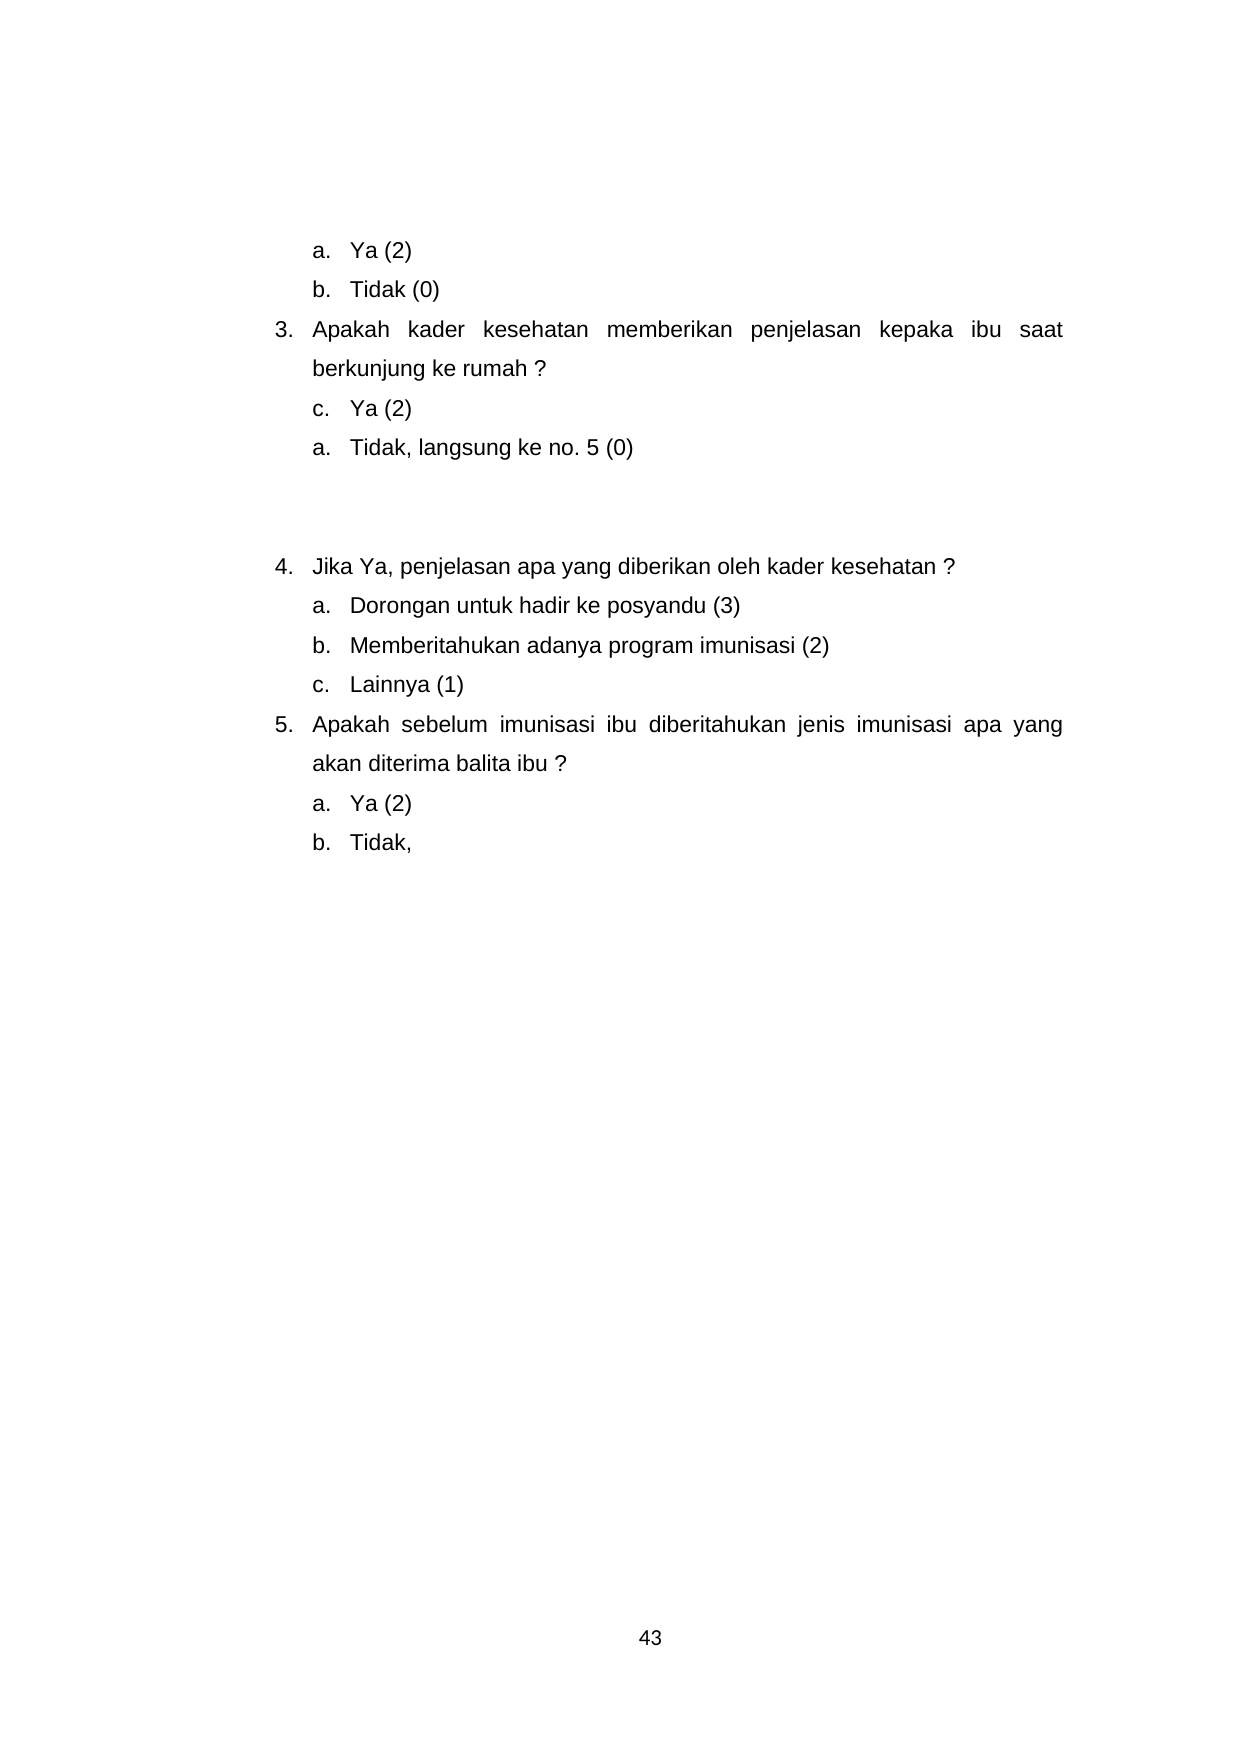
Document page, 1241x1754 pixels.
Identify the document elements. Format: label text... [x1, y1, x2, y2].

table_cell Apakah kader kesehatan memberikan penjelasan kepaka ibu saat berkunjung ke rumah ? Ya (2) Tidak, langsung ke no. 5 (0) [226, 316, 1075, 553]
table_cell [226, 237, 1075, 316]
table_cell Apakah sebelum imunisasi ibu diberitahukan jenis imunisasi apa yang akan diterima balita ibu ? Ya (2) Tidak, [226, 711, 1075, 869]
table_cell Jika Ya, penjelasan apa yang diberikan oleh kader kesehatan ? Dorongan untuk hadir ke posyandu (3) Memberitahukan adanya program imunisasi (2) Lainnya (1) [226, 553, 1075, 711]
